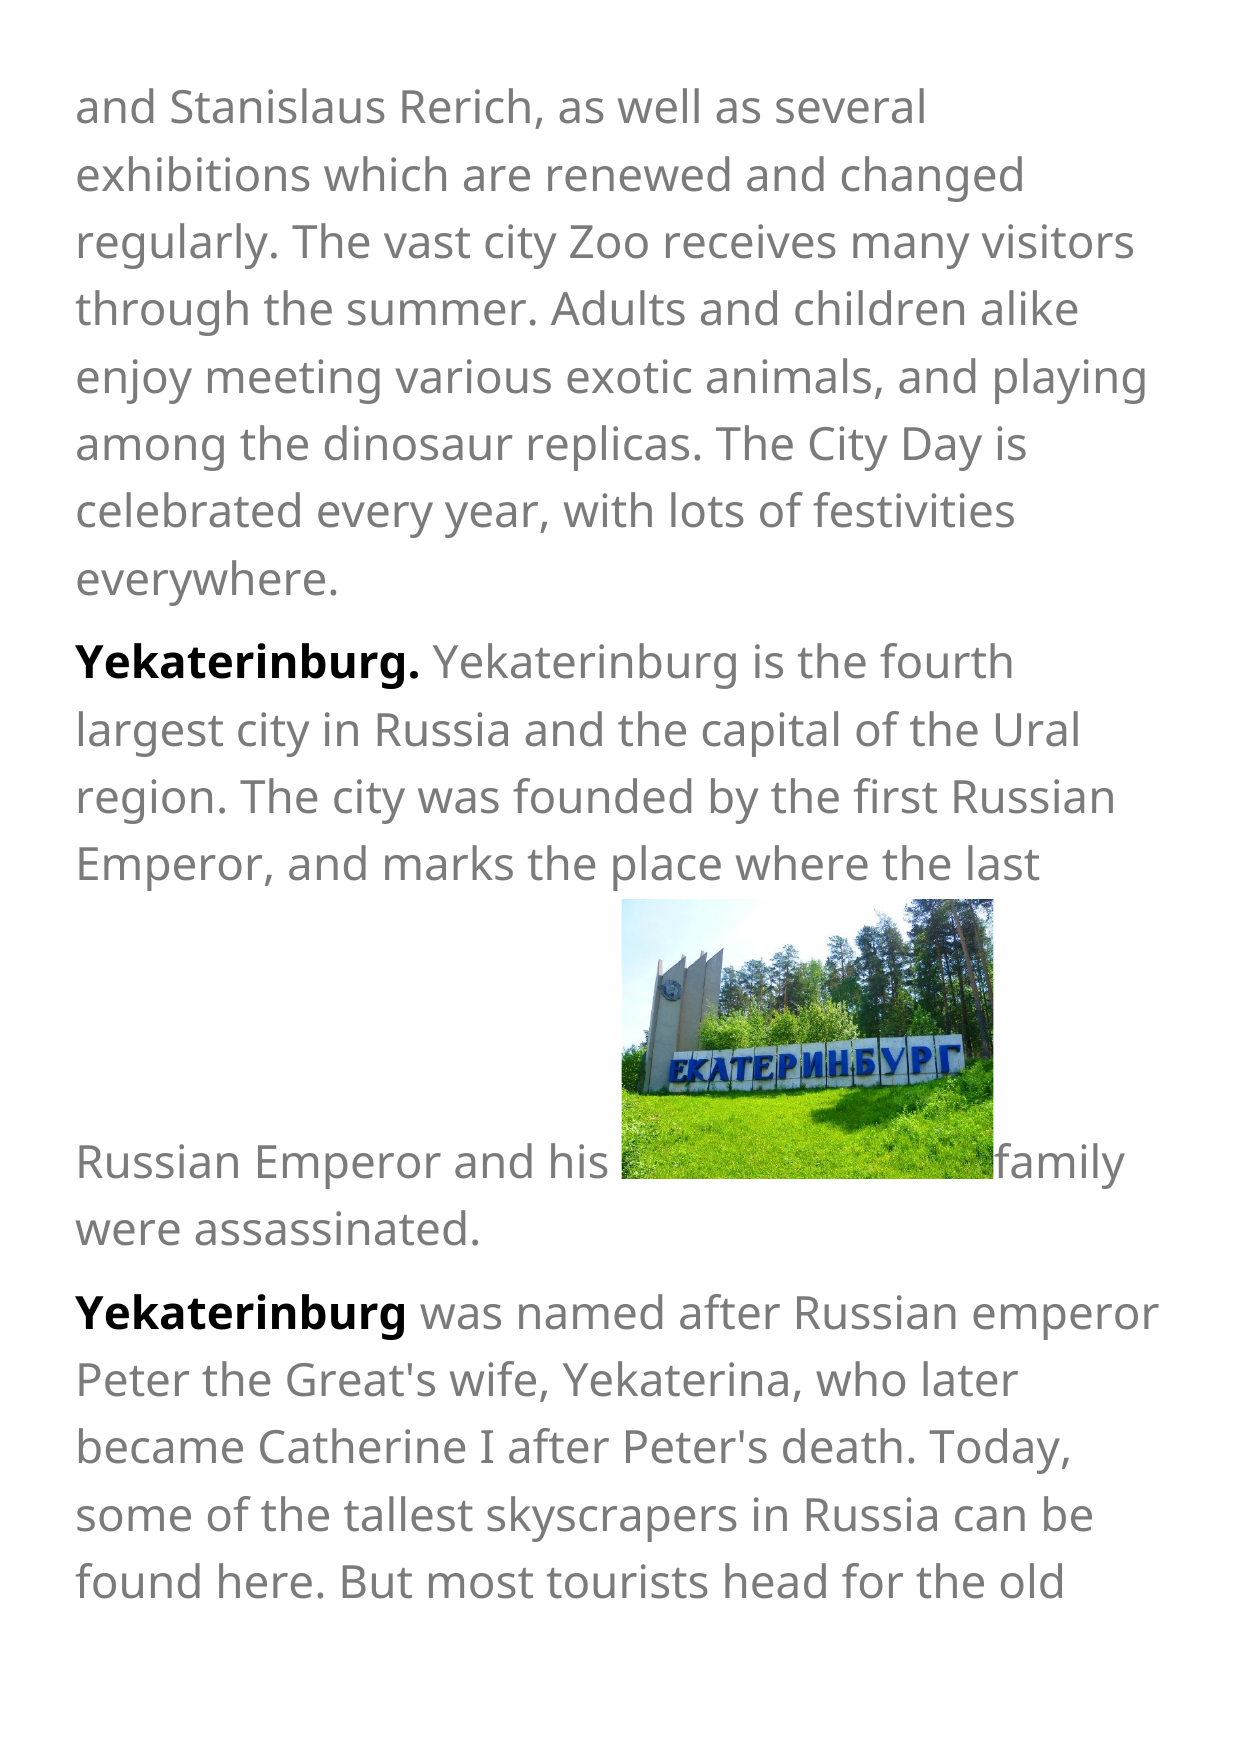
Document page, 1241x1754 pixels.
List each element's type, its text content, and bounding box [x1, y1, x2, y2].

text Yekaterinburg. Yekaterinburg is the fourth largest city in Russia and the capital of the Ural region. The city was founded by the first Russian Emperor, and marks the place where the last Russian Emperor and his family were assassinated. [75, 630, 1165, 1259]
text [75, 1280, 1165, 1612]
picture [621, 899, 994, 1179]
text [75, 75, 1165, 608]
